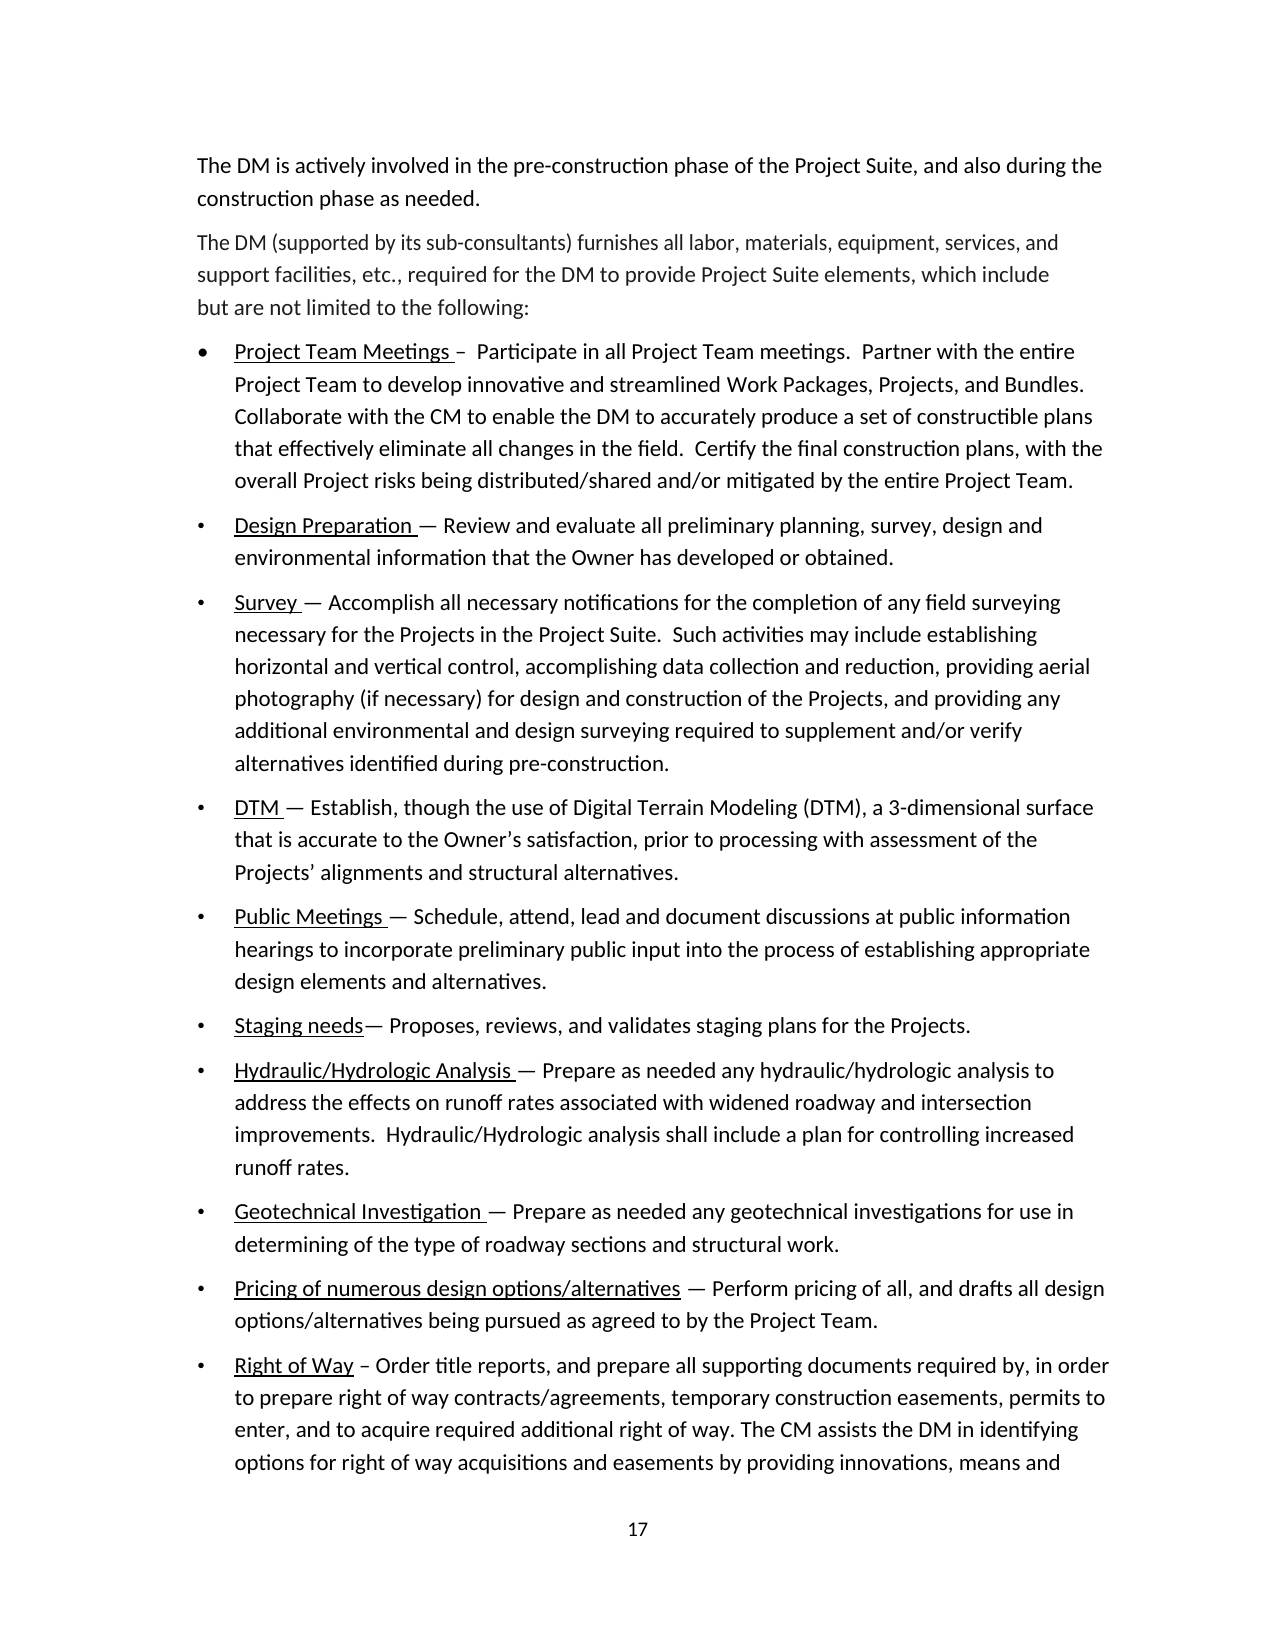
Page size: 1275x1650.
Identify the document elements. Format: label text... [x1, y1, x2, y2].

list Hydraulic/Hydrologic Analysis — Prepare as needed any hydraulic/hydrologic analysis to address the effects on runoff rates associated with widened roadway and intersection improvements. Hydraulic/Hydrologic analysis shall include a plan for controlling increased runoff rates. [197, 1056, 1118, 1181]
list Pricing of numerous design options/alternatives — Perform pricing of all, and drafts all design options/alternatives being pursued as agreed to by the Project Team. [197, 1274, 1125, 1334]
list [197, 1351, 1118, 1476]
list Public Meetings — Schedule, attend, lead and document discussions at public information hearings to incorporate preliminary public input into the process of establishing appropriate design elements and alternatives. [197, 902, 1118, 995]
list Geotechnical Investigation — Prepare as needed any geotechnical investigations for use in determining of the type of roadway sections and structural work. [197, 1197, 1118, 1258]
list Design Preparation — Review and evaluate all preliminary planning, survey, design and environmental information that the Owner has developed or obtained. [197, 511, 1118, 571]
list DTM — Establish, though the use of Digital Terrain Modeling (DTM), a 3-dimensional surface that is accurate to the Owner’s satisfaction, prior to processing with assessment of the Projects’ alignments and structural alternatives. [197, 793, 1118, 886]
text The DM is actively involved in the pre-construction phase of the Project Suite, and also during the construction phase as needed. [197, 152, 1125, 212]
text The DM (supported by its sub-consultants) furnishes all labor, materials, equipment, services, and support facilities, etc., required for the DM to provide Project Suite elements, which include but are not limited to the following: [197, 228, 1086, 321]
list Survey — Accomplish all necessary notifications for the completion of any field surveying necessary for the Projects in the Project Suite. Such activities may include establishing horizontal and vertical control, accomplishing data collection and reduction, providing aerial photography (if necessary) for design and construction of the Projects, and providing any additional environmental and design surveying required to supplement and/or verify alternatives identified during pre-construction. [197, 588, 1118, 777]
list Project Team Meetings – Participate in all Project Team meetings. Partner with the entire Project Team to develop innovative and streamlined Work Packages, Projects, and Bundles. Collaborate with the CM to enable the DM to accurately produce a set of constructible plans that effectively eliminate all changes in the field. Certify the final construction plans, with the overall Project risks being distributed/shared and/or mitigated by the entire Project Team. [197, 337, 1125, 494]
list Staging needs— Proposes, reviews, and validates staging plans for the Projects. [197, 1012, 1118, 1039]
